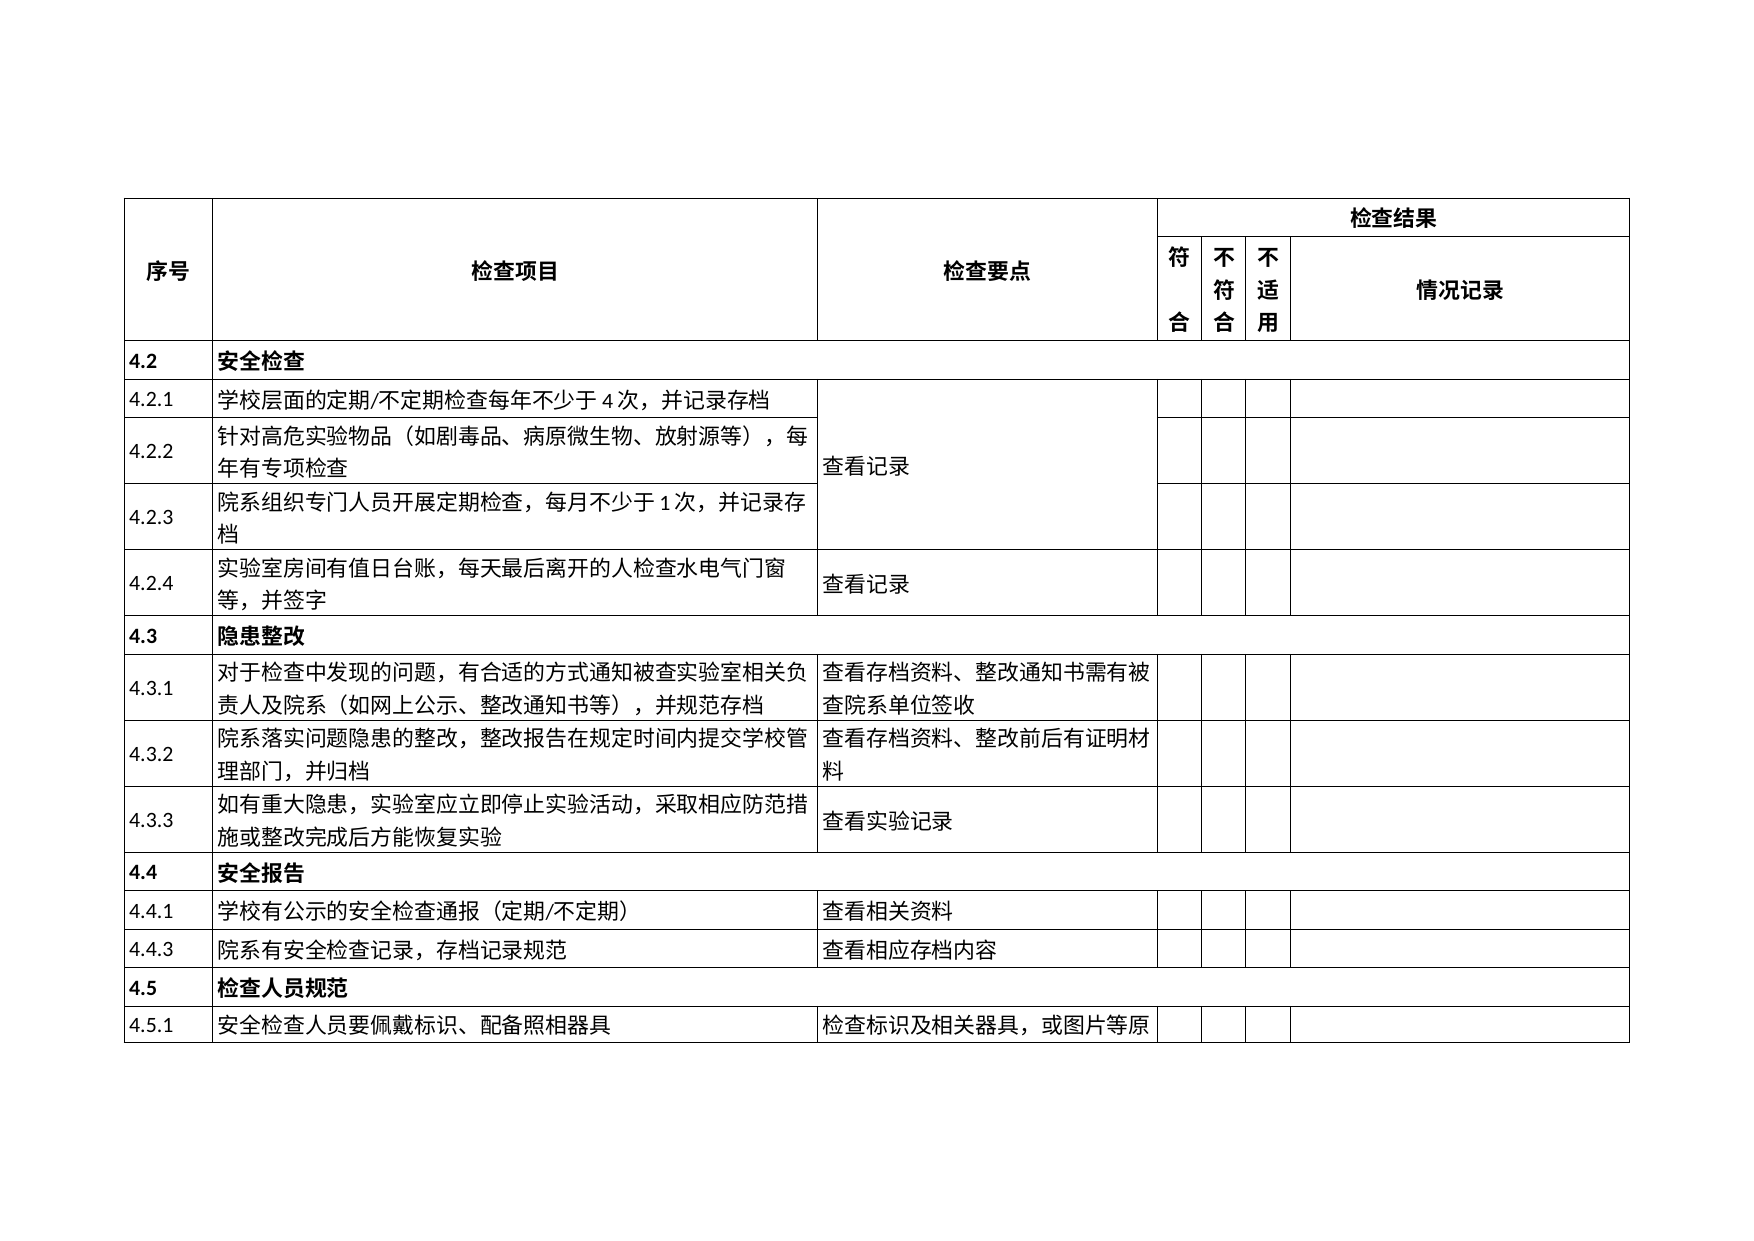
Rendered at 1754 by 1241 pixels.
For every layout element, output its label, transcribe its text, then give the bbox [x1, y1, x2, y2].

table_cell [1246, 891, 1290, 929]
table_cell [1246, 787, 1290, 852]
table_cell 学校有公示的安全检查通报（定期/不定期） [213, 891, 817, 929]
table_cell [1291, 1007, 1629, 1042]
table_cell [1291, 418, 1629, 483]
table_cell 4.2.4 [125, 550, 212, 615]
table_cell [1246, 930, 1290, 967]
table_cell [1202, 484, 1245, 549]
table_cell 如有重大隐患，实验室应立即停止实验活动，采取相应防范措施或整改完成后方能恢复实验 [213, 787, 817, 852]
table_cell 院系组织专门人员开展定期检查，每月不少于1次，并记录存档 [213, 484, 817, 549]
table_cell 4.2.3 [125, 484, 212, 549]
table_cell 4.4.1 [125, 891, 212, 929]
table_cell [1158, 930, 1201, 967]
table_cell [1291, 484, 1629, 549]
table_cell [1246, 418, 1290, 483]
table_cell [1202, 930, 1245, 967]
table_cell [1246, 550, 1290, 615]
table_cell 情况记录 [1291, 237, 1629, 340]
table_cell [1158, 380, 1201, 417]
table_cell [1202, 418, 1245, 483]
table_cell 4.3.1 [125, 655, 212, 720]
table_cell [1158, 891, 1201, 929]
table_header 检查要点 [818, 199, 1157, 340]
table_cell [1291, 721, 1629, 786]
table_cell [1291, 930, 1629, 967]
table_cell [1246, 484, 1290, 549]
table_cell 符 合 [1158, 237, 1201, 340]
table_cell [1158, 655, 1201, 720]
table_cell 院系落实问题隐患的整改，整改报告在规定时间内提交学校管理部门，并归档 [213, 721, 817, 786]
table_cell 4.5.1 [125, 1007, 212, 1042]
table_cell [1202, 891, 1245, 929]
table_cell 4.2.2 [125, 418, 212, 483]
table_cell 院系有安全检查记录，存档记录规范 [213, 930, 817, 967]
table_cell [1202, 1007, 1245, 1042]
table_header 序号 [125, 199, 212, 340]
table_cell [1158, 418, 1201, 483]
table_cell 查看实验记录 [818, 787, 1157, 852]
table_cell [1158, 1007, 1201, 1042]
table_cell 安全报告 [213, 853, 1629, 890]
table_cell [1246, 721, 1290, 786]
table_cell 对于检查中发现的问题，有合适的方式通知被查实验室相关负责人及院系（如网上公示、整改通知书等），并规范存档 [213, 655, 817, 720]
table_cell 查看存档资料、整改前后有证明材料 [818, 721, 1157, 786]
table_cell 检查人员规范 [213, 968, 1629, 1006]
table_cell 查看存档资料、整改通知书需有被查院系单位签收 [818, 655, 1157, 720]
table_cell 4.3.3 [125, 787, 212, 852]
table_cell 不 适 用 [1246, 237, 1290, 340]
table_cell [1202, 655, 1245, 720]
table_cell 4.4 [125, 853, 212, 890]
table_cell [1291, 655, 1629, 720]
table_cell 针对高危实验物品（如剧毒品、病原微生物、放射源等），每年有专项检查 [213, 418, 817, 483]
table_cell 学校层面的定期/不定期检查每年不少于4次，并记录存档 [213, 380, 817, 417]
table_cell [1158, 721, 1201, 786]
table_cell 查看记录 [818, 380, 1157, 549]
table_cell [1246, 1007, 1290, 1042]
table_cell [1202, 550, 1245, 615]
table_cell 4.3 [125, 616, 212, 654]
table_cell 实验室房间有值日台账，每天最后离开的人检查水电气门窗等，并签字 [213, 550, 817, 615]
table_cell [1291, 891, 1629, 929]
table_cell 不 符 合 [1202, 237, 1245, 340]
table_cell 安全检查 [213, 341, 1629, 379]
table_cell [1202, 380, 1245, 417]
table_cell 4.4.3 [125, 930, 212, 967]
table_cell [1158, 484, 1201, 549]
table_cell 4.3.2 [125, 721, 212, 786]
table_cell 隐患整改 [213, 616, 1629, 654]
table_cell 查看相关资料 [818, 891, 1157, 929]
table_cell [1246, 380, 1290, 417]
table_cell [1202, 787, 1245, 852]
table_cell [1291, 550, 1629, 615]
table_cell [1291, 787, 1629, 852]
table_cell 查看相应存档内容 [818, 930, 1157, 967]
table_cell [1202, 721, 1245, 786]
table_cell 4.2 [125, 341, 212, 379]
table_cell [1158, 550, 1201, 615]
table_cell 查看记录 [818, 550, 1157, 615]
table_cell [1246, 655, 1290, 720]
table_cell [1158, 787, 1201, 852]
table_cell [1291, 380, 1629, 417]
table_header 检查项目 [213, 199, 817, 340]
table_cell 安全检查人员要佩戴标识、配备照相器具 [213, 1007, 817, 1042]
table_cell 4.5 [125, 968, 212, 1006]
table_header 检查结果 [1158, 199, 1629, 236]
table_cell 检查标识及相关器具，或图片等原始文件 [818, 1007, 1157, 1042]
table_cell 4.2.1 [125, 380, 212, 417]
